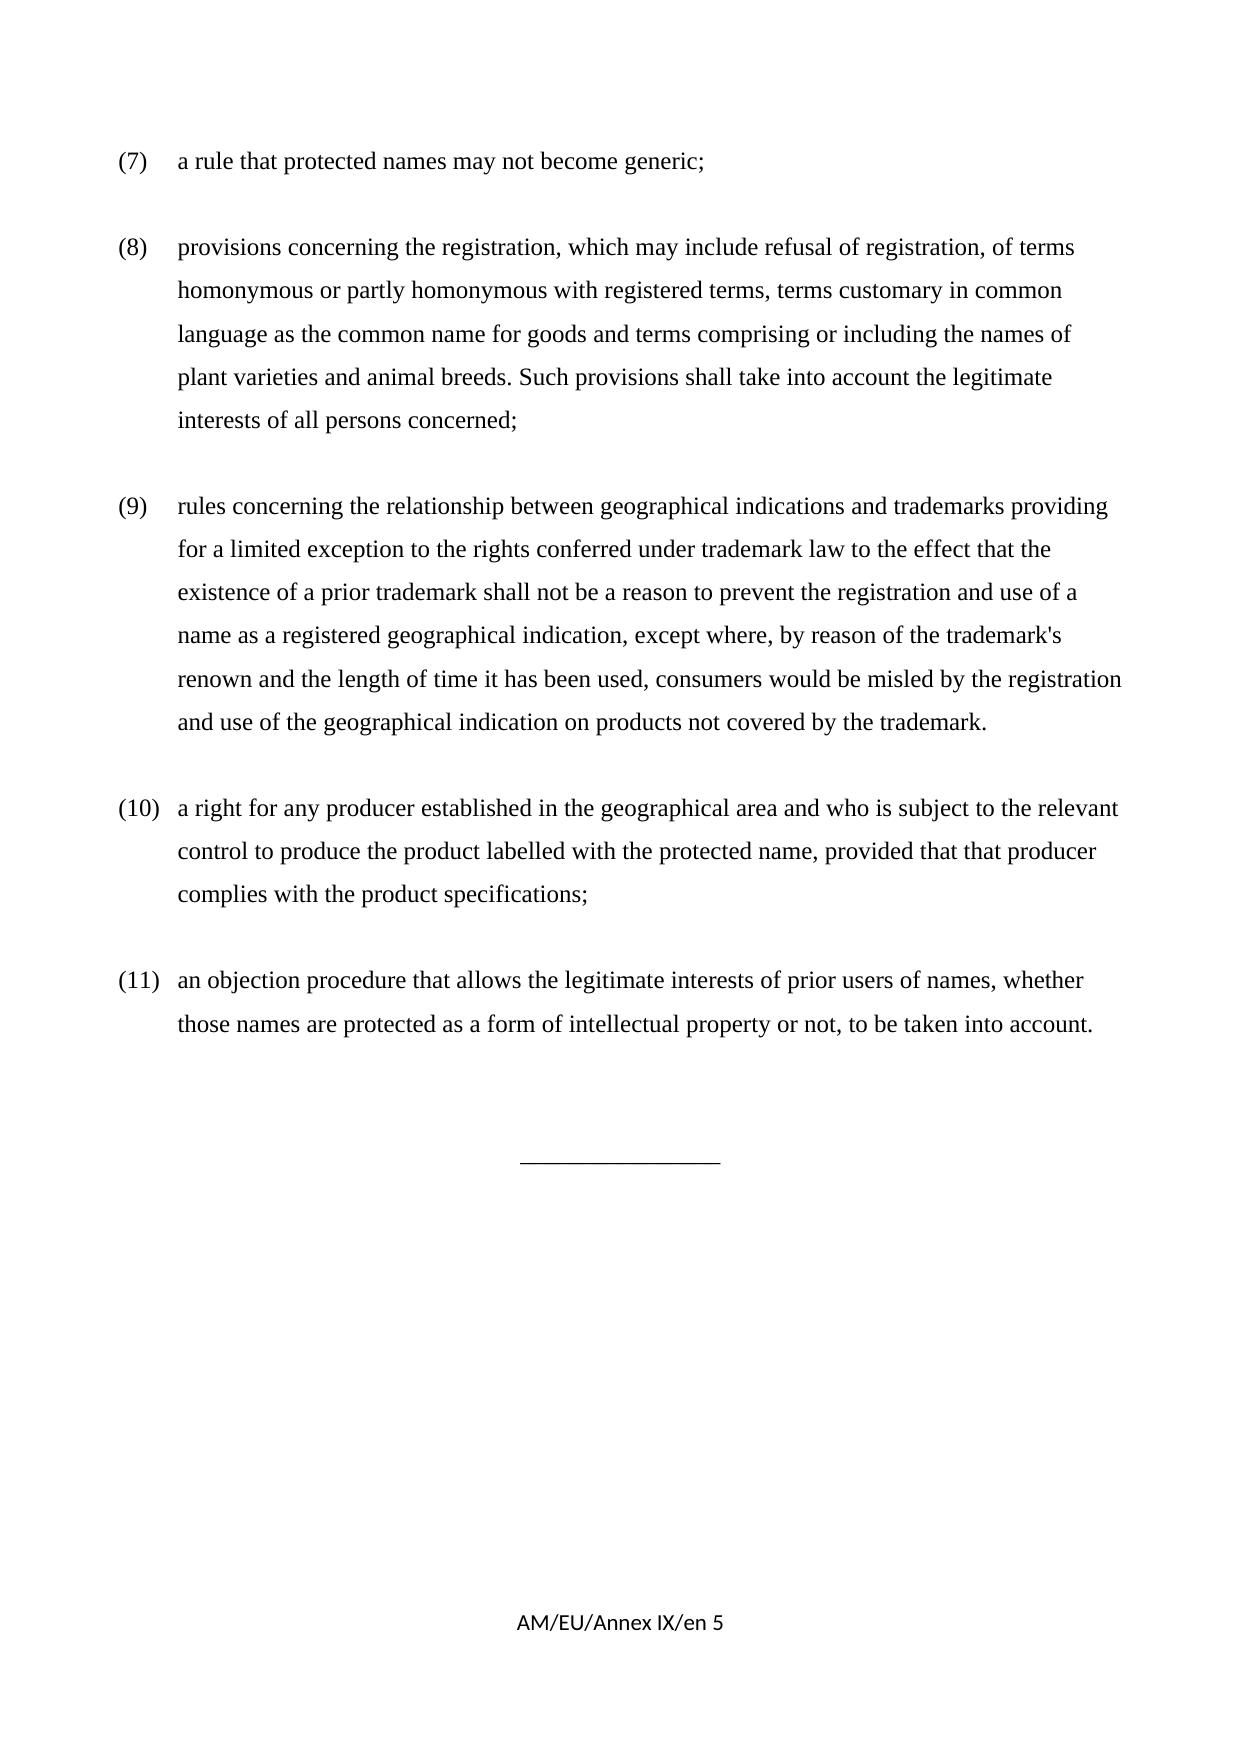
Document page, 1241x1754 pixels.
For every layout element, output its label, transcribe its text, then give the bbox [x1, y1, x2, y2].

text (7) a rule that protected names may not become generic; [118, 146, 1122, 175]
text (9) rules concerning the relationship between geographical indications and trademarks providing for a limited exception to the rights conferred under trademark law to the effect that the existence of a prior trademark shall not be a reason to prevent the registration and use of a name as a registered geographical indication, except where, by reason of the trademark's renown and the length of time it has been used, consumers would be misled by the registration and use of the geographical indication on products not covered by the trademark. [118, 491, 1122, 736]
text (10) a right for any producer established in the geographical area and who is subject to the relevant control to produce the product labelled with the protected name, provided that that producer complies with the product specifications; [118, 793, 1122, 908]
text (8) provisions concerning the registration, which may include refusal of registration, of terms homonymous or partly homonymous with registered terms, terms customary in common language as the common name for goods and terms comprising or including the names of plant varieties and animal breeds. Such provisions shall take into account the legitimate interests of all persons concerned; [118, 232, 1122, 434]
text (11) an objection procedure that allows the legitimate interests of prior users of names, whether those names are protected as a form of intellectual property or not, to be taken into account. [118, 966, 1122, 1037]
text ________________ [118, 1138, 1122, 1167]
